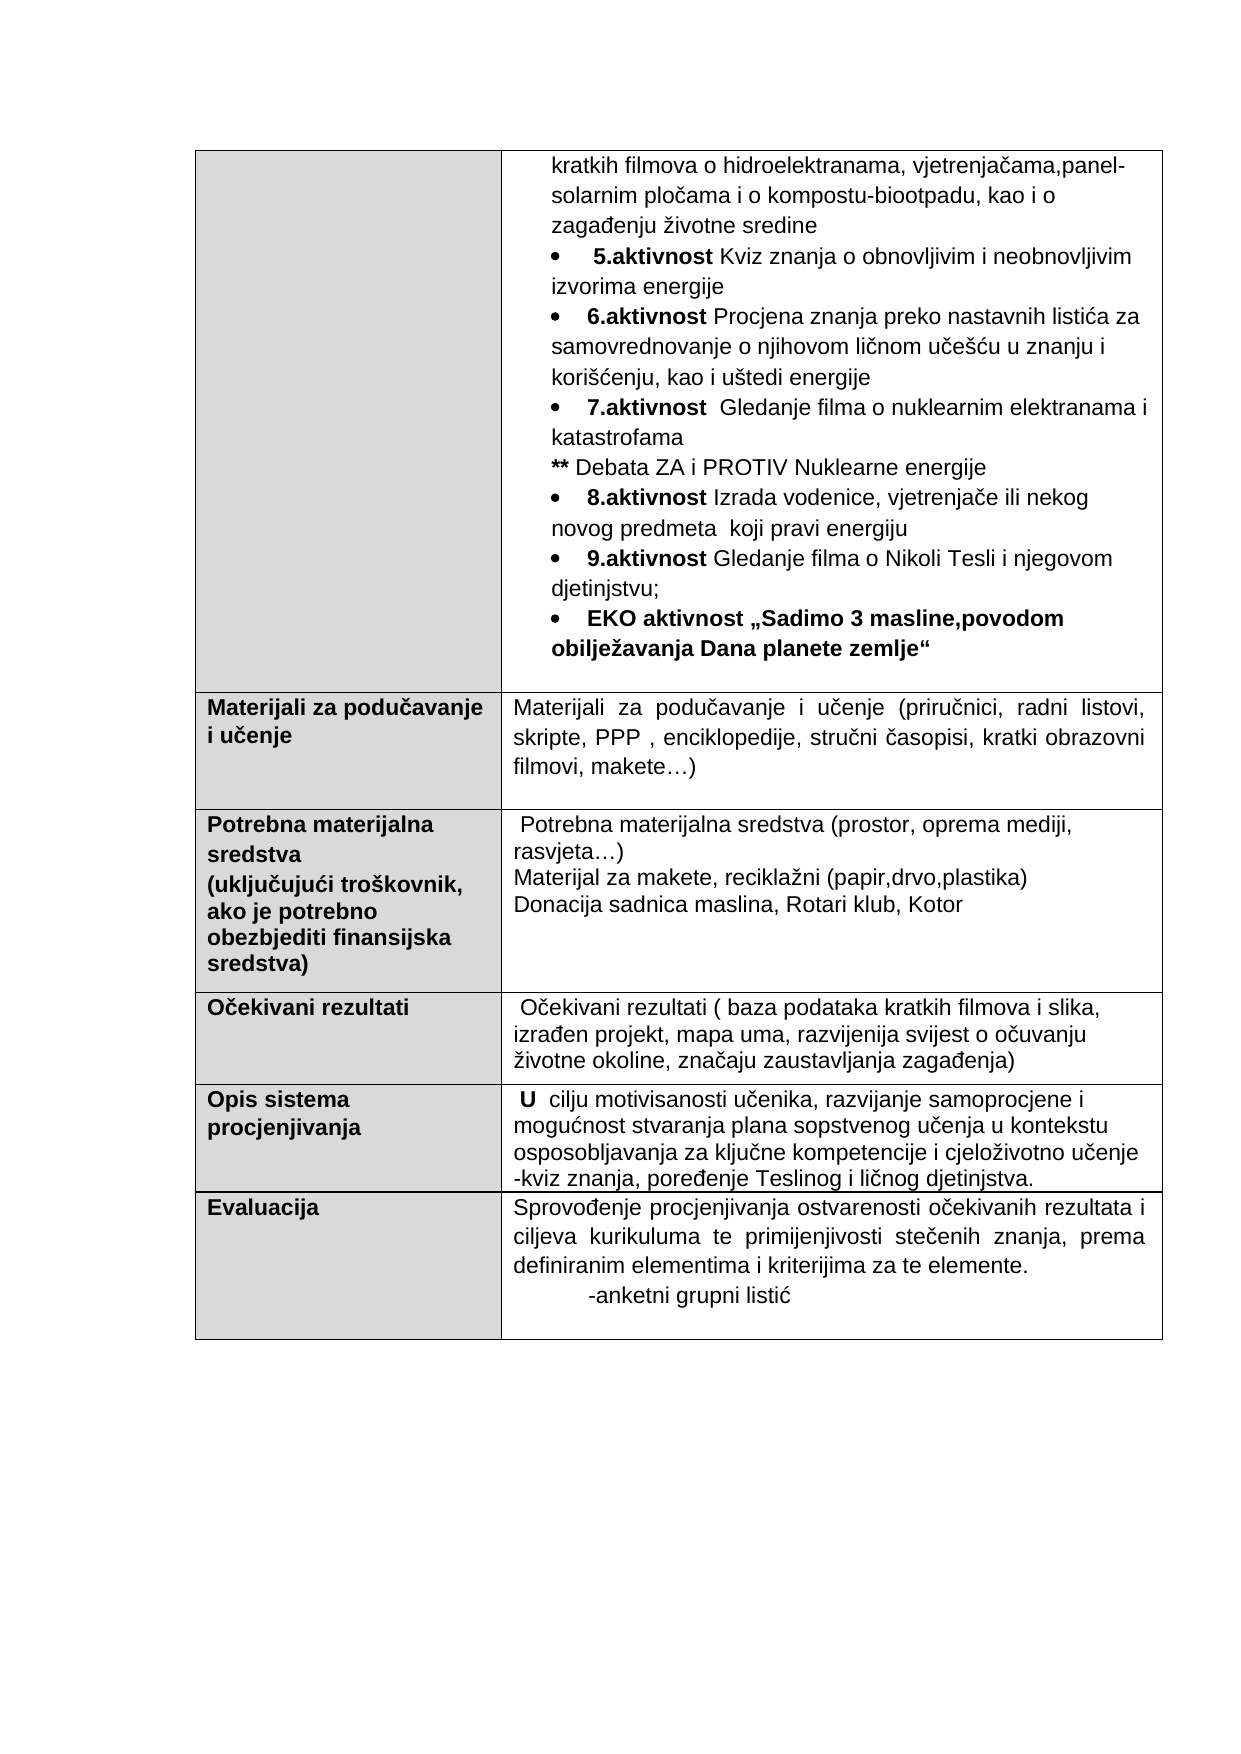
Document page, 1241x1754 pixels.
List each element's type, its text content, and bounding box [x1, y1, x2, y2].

table_cell U cilju motivisanosti učenika, razvijanje samoprocjene i mogućnost stvaranja plana sopstvenog učenja u kontekstu osposobljavanja za ključne kompetencije i cjeloživotno učenje -kviz znanja, poređenje Teslinog i ličnog djetinjstva. [502, 1085, 1162, 1191]
table_cell Očekivani rezultati ( baza podataka kratkih filmova i slika, izrađen projekt, mapa uma, razvijenija svijest o očuvanju životne okoline, značaju zaustavljanja zagađenja) [502, 993, 1162, 1084]
table_cell Materijali za podučavanje i učenje (priručnici, radni listovi, skripte, PPP , enciklopedije, stručni časopisi, kratki obrazovni filmovi, makete…) [502, 693, 1162, 809]
table_cell Očekivani rezultati [196, 993, 501, 1084]
table_cell Potrebna materijalna sredstva (prostor, oprema mediji, rasvjeta…) Materijal za makete, reciklažni (papir,drvo,plastika) Donacija sadnica maslina, Rotari klub, Kotor [502, 810, 1162, 992]
table_cell Potrebna materijalna sredstva (uključujući troškovnik, ako je potrebno obezbjediti finansijska sredstva) [196, 810, 501, 992]
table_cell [196, 151, 501, 692]
table_cell Evaluacija [196, 1193, 501, 1339]
table_cell Opis sistema procjenjivanja [196, 1085, 501, 1191]
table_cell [502, 151, 1162, 692]
table_cell Materijali za podučavanje i učenje [196, 693, 501, 809]
table_cell Sprovođenje procjenjivanja ostvarenosti očekivanih rezultata i ciljeva kurikuluma te primijenjivosti stečenih znanja, prema definiranim elementima i kriterijima za te elemente. -anketni grupni listić [502, 1193, 1162, 1339]
